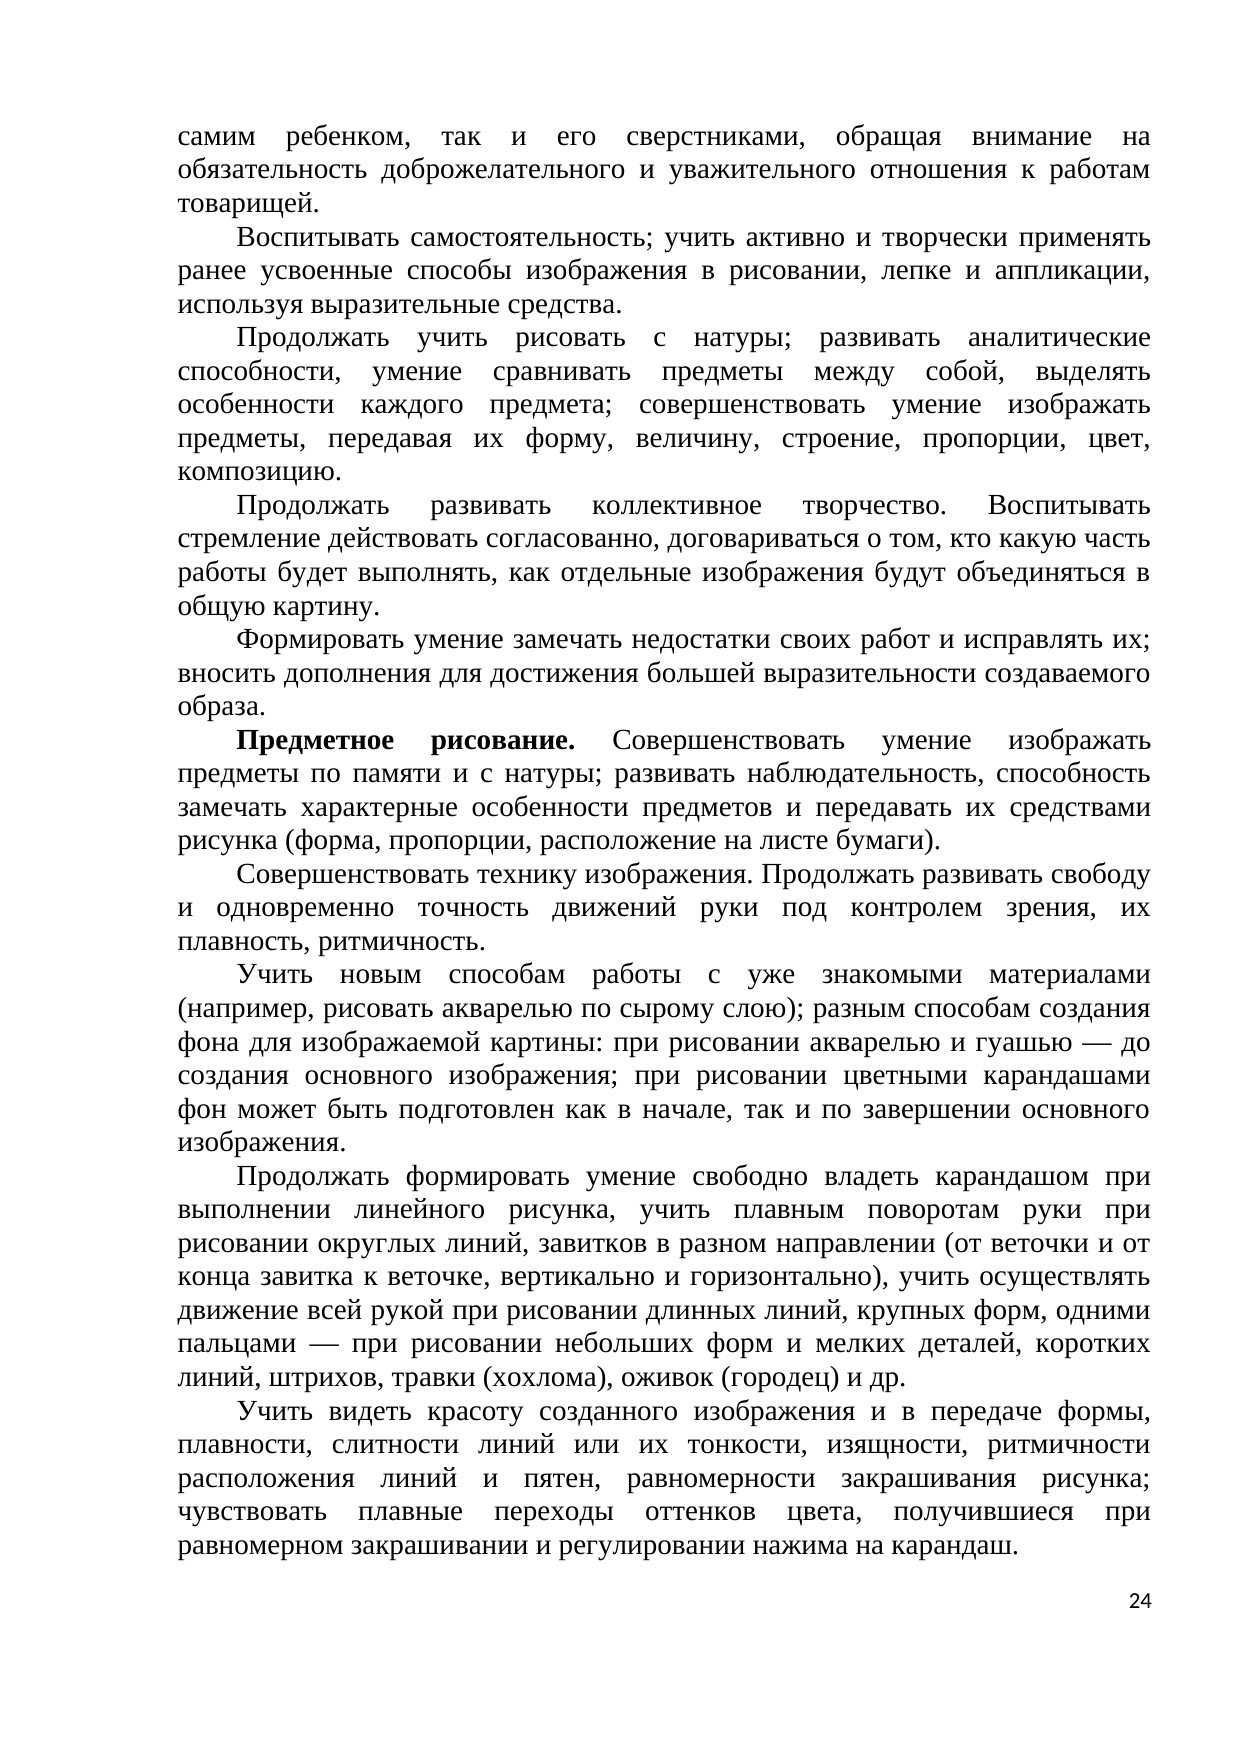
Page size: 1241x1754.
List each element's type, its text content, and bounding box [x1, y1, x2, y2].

text Продолжать формировать умение свободно владеть карандашом при выполнении линейного рисунка, учить плавным поворотам руки при рисовании округлых линий, завитков в разном направлении (от веточки и от конца завитка к веточке, вертикально и горизонтально), учить осуществлять движение всей рукой при рисовании длинных линий, крупных форм, одними пальцами — при рисовании небольших форм и мелких деталей, коротких линий, штрихов, травки (хохлома), оживок (городец) и др. [177, 1158, 1152, 1393]
text Учить новым способам работы с уже знакомыми материалами (например, рисовать акварелью по сырому слою); разным способам создания фона для изображаемой картины: при рисовании акварелью и гуашью — до создания основного изображения; при рисовании цветными карандашами фон может быть подготовлен как в начале, так и по завершении основного изображения. [177, 957, 1152, 1158]
text Учить видеть красоту созданного изображения и в передаче формы, плавности, слитности линий или их тонкости, изящности, ритмичности расположения линий и пятен, равномерности закрашивания рисунка; чувствовать плавные переходы оттенков цвета, получившиеся при равномерном закрашивании и регулировании нажима на карандаш. [177, 1393, 1152, 1560]
text Воспитывать самостоятельность; учить активно и творчески применять ранее усвоенные способы изображения в рисовании, лепке и аппликации, используя выразительные средства. [177, 219, 1152, 319]
text Формировать умение замечать недостатки своих работ и исправлять их; вносить дополнения для достижения большей выразительности создаваемого образа. [177, 621, 1152, 722]
text Продолжать учить рисовать с натуры; развивать аналитические способности, умение сравнивать предметы между собой, выделять особенности каждого предмета; совершенствовать умение изображать предметы, передавая их форму, величину, строение, пропорции, цвет, композицию. [177, 319, 1152, 487]
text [177, 118, 1152, 219]
text Совершенствовать технику изображения. Продолжать развивать свободу и одновременно точность движений руки под контролем зрения, их плавность, ритмичность. [177, 856, 1152, 957]
text Продолжать развивать коллективное творчество. Воспитывать стремление действовать согласованно, договариваться о том, кто какую часть работы будет выполнять, как отдельные изображения будут объединяться в общую картину. [177, 487, 1152, 621]
text Предметное рисование. Совершенствовать умение изображать предметы по памяти и с натуры; развивать наблюдательность, способность замечать характерные особенности предметов и передавать их средствами рисунка (форма, пропорции, расположение на листе бумаги). [177, 722, 1152, 856]
